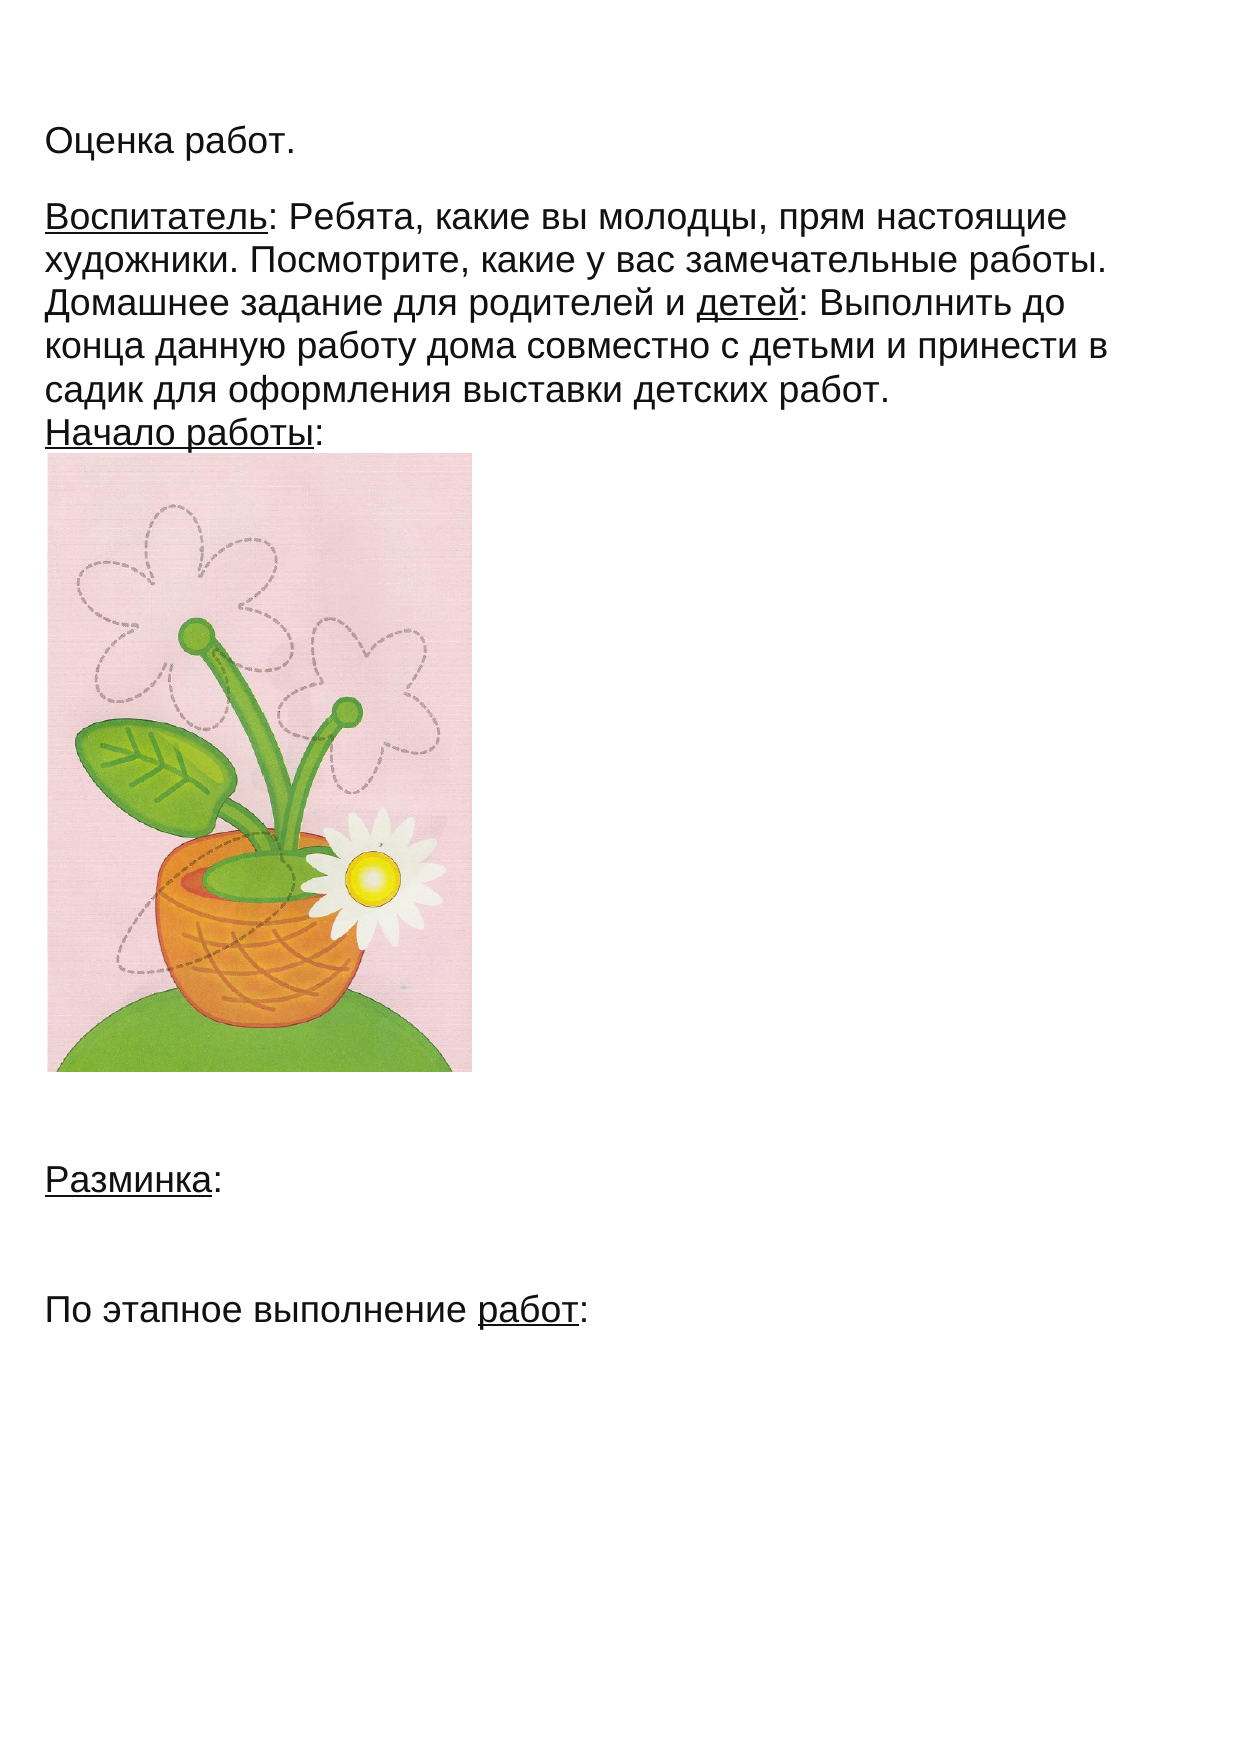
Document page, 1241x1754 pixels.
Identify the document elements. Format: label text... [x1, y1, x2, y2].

text Оценка работ. [44, 118, 1152, 161]
text Воспитатель: Ребята, какие вы молодцы, прям настоящие художники. Посмотрите, какие у вас замечательные работы. [44, 194, 1152, 281]
text Домашнее задание для родителей и детей: Выполнить до конца данную работу дома совместно с детьми и принести в садик для оформления выставки детских работ. [44, 281, 1152, 410]
picture [44, 453, 475, 1072]
text Начало работы: [44, 410, 1152, 453]
text По этапное выполнение работ: [44, 1287, 1152, 1330]
text Разминка: [44, 1157, 1152, 1201]
